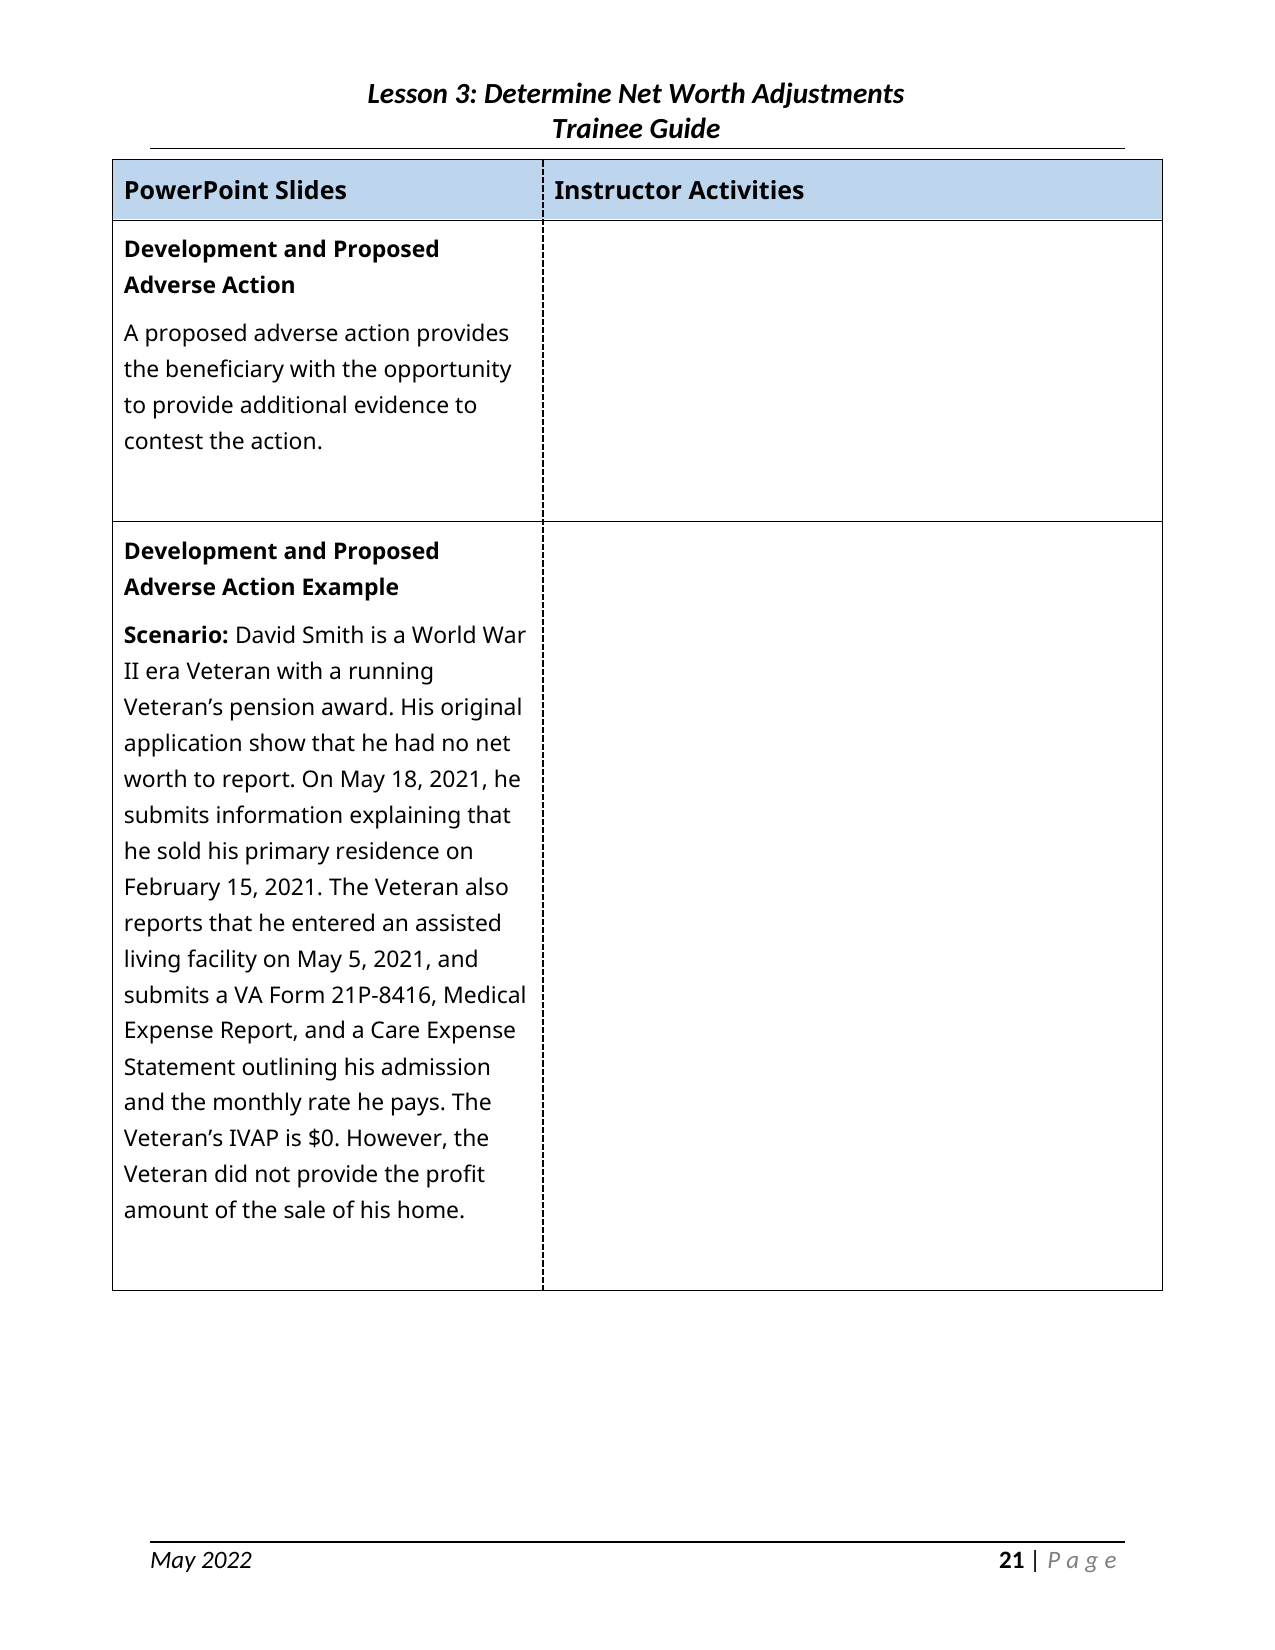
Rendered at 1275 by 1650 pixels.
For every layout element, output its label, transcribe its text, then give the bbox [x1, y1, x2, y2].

table_header Instructor Activities [543, 160, 1162, 219]
table_cell Development and Proposed Adverse Action A proposed adverse action provides the beneficiary with the opportunity to provide additional evidence to contest the action. [113, 221, 543, 521]
table_cell [543, 522, 1162, 1290]
table_cell Development and Proposed Adverse Action Example Scenario: David Smith is a World War II era Veteran with a running Veteran’s pension award. His original application show that he had no net worth to report. On May 18, 2021, he submits information explaining that he sold his primary residence on February 15, 2021. The Veteran also reports that he entered an assisted living facility on May 5, 2021, and submits a VA Form 21P-8416, Medical Expense Report, and a Care Expense Statement outlining his admission and the monthly rate he pays. The Veteran’s IVAP is $0. However, the Veteran did not provide the profit amount of the sale of his home. [113, 522, 543, 1290]
table_header PowerPoint Slides [113, 160, 543, 219]
table_cell [543, 221, 1162, 521]
